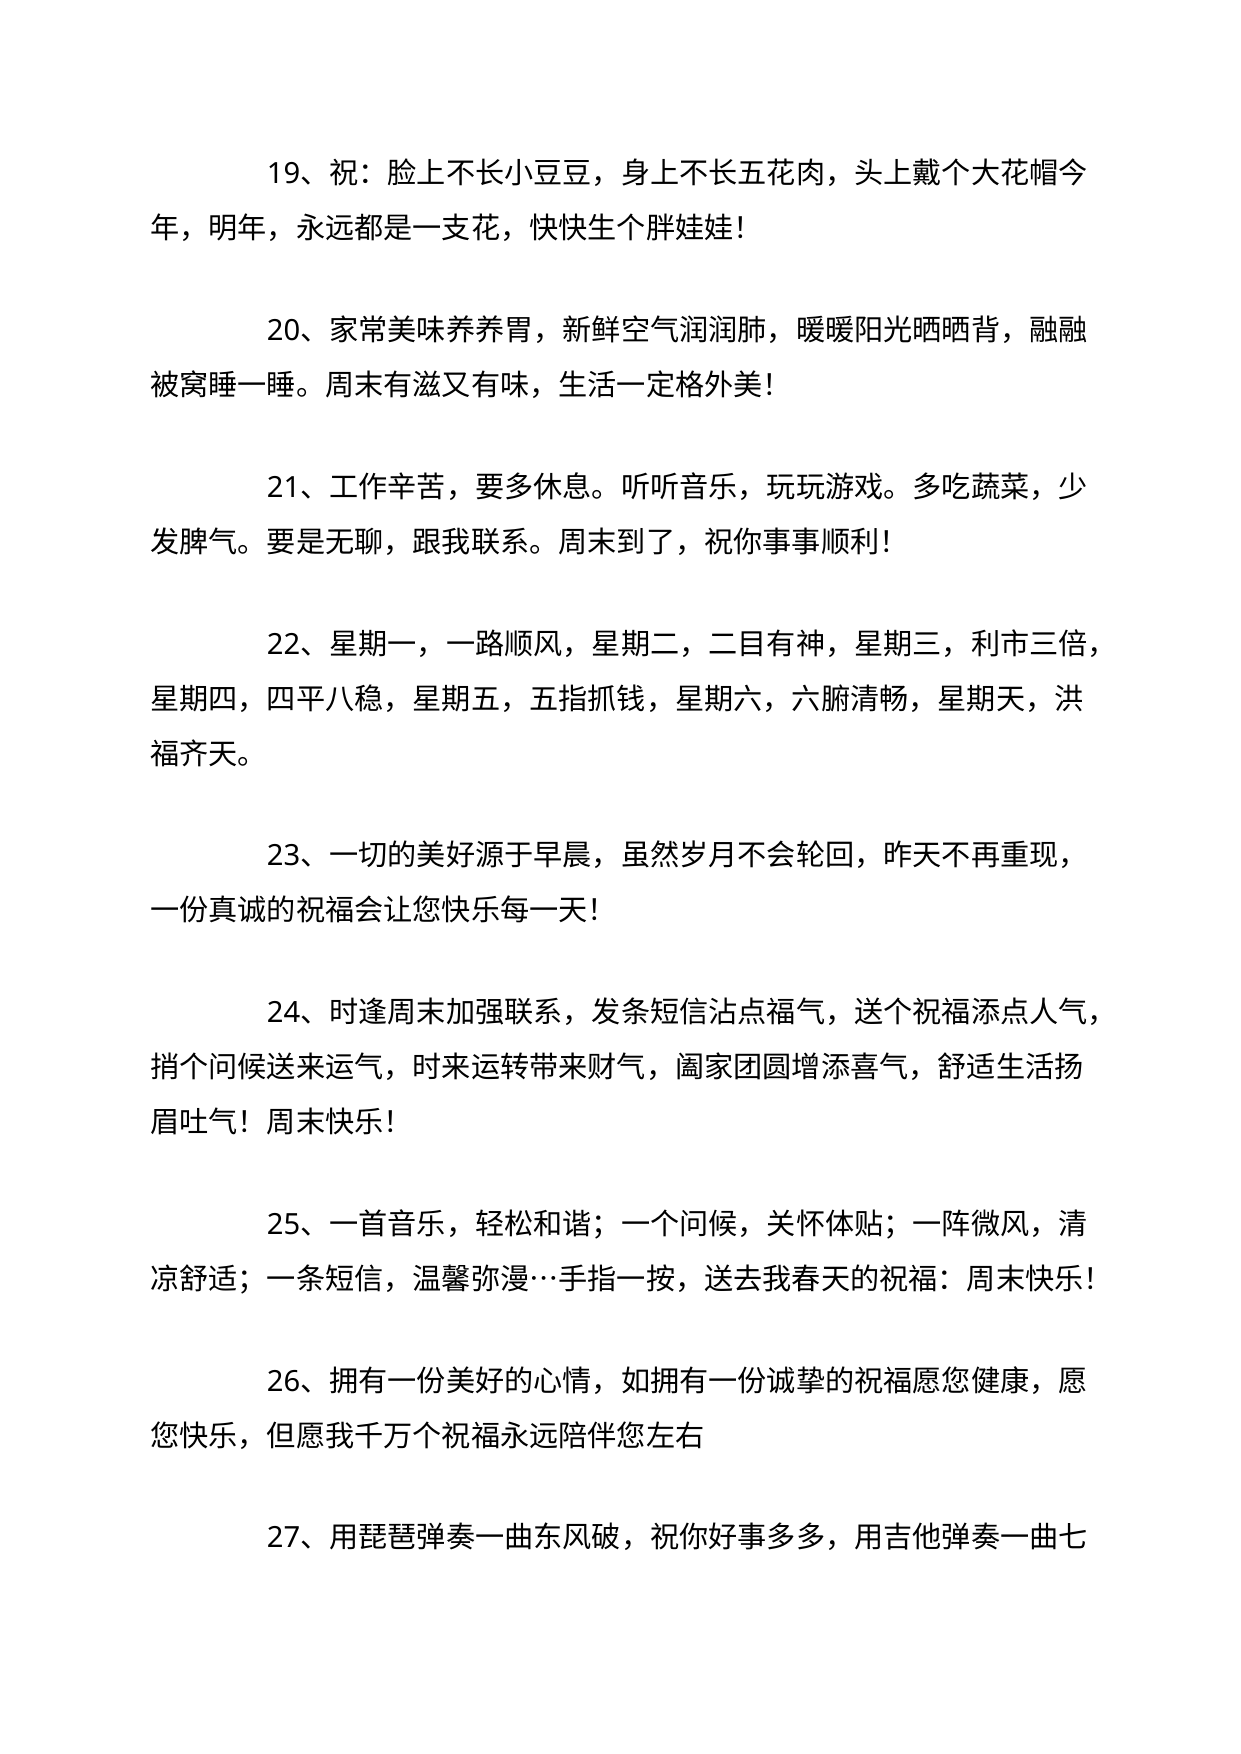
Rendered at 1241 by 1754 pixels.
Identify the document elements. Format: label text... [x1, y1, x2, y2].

text 23、一切的美好源于早晨，虽然岁月不会轮回，昨天不再重现，一份真诚的祝福会让您快乐每一天！ [150, 832, 1090, 929]
text 24、时逢周末加强联系，发条短信沾点福气，送个祝福添点人气，捎个问候送来运气，时来运转带来财气，阖家团圆增添喜气，舒适生活扬眉吐气！周末快乐！ [150, 989, 1090, 1141]
text 25、一首音乐，轻松和谐；一个问候，关怀体贴；一阵微风，清凉舒适；一条短信，温馨弥漫…手指一按，送去我春天的祝福：周末快乐！ [150, 1200, 1090, 1298]
text 22、星期一，一路顺风，星期二，二目有神，星期三，利市三倍，星期四，四平八稳，星期五，五指抓钱，星期六，六腑清畅，星期天，洪福齐天。 [150, 620, 1090, 772]
text 21、工作辛苦，要多休息。听听音乐，玩玩游戏。多吃蔬菜，少发脾气。要是无聊，跟我联系。周末到了，祝你事事顺利！ [150, 463, 1090, 561]
text 19、祝：脸上不长小豆豆，身上不长五花肉，头上戴个大花帽今年，明年，永远都是一支花，快快生个胖娃娃！ [150, 150, 1090, 247]
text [150, 1514, 1090, 1556]
text 20、家常美味养养胃，新鲜空气润润肺，暖暖阳光晒晒背，融融被窝睡一睡。周末有滋又有味，生活一定格外美！ [150, 307, 1090, 404]
text 26、拥有一份美好的心情，如拥有一份诚挚的祝福愿您健康，愿您快乐，但愿我千万个祝福永远陪伴您左右 [150, 1357, 1090, 1454]
